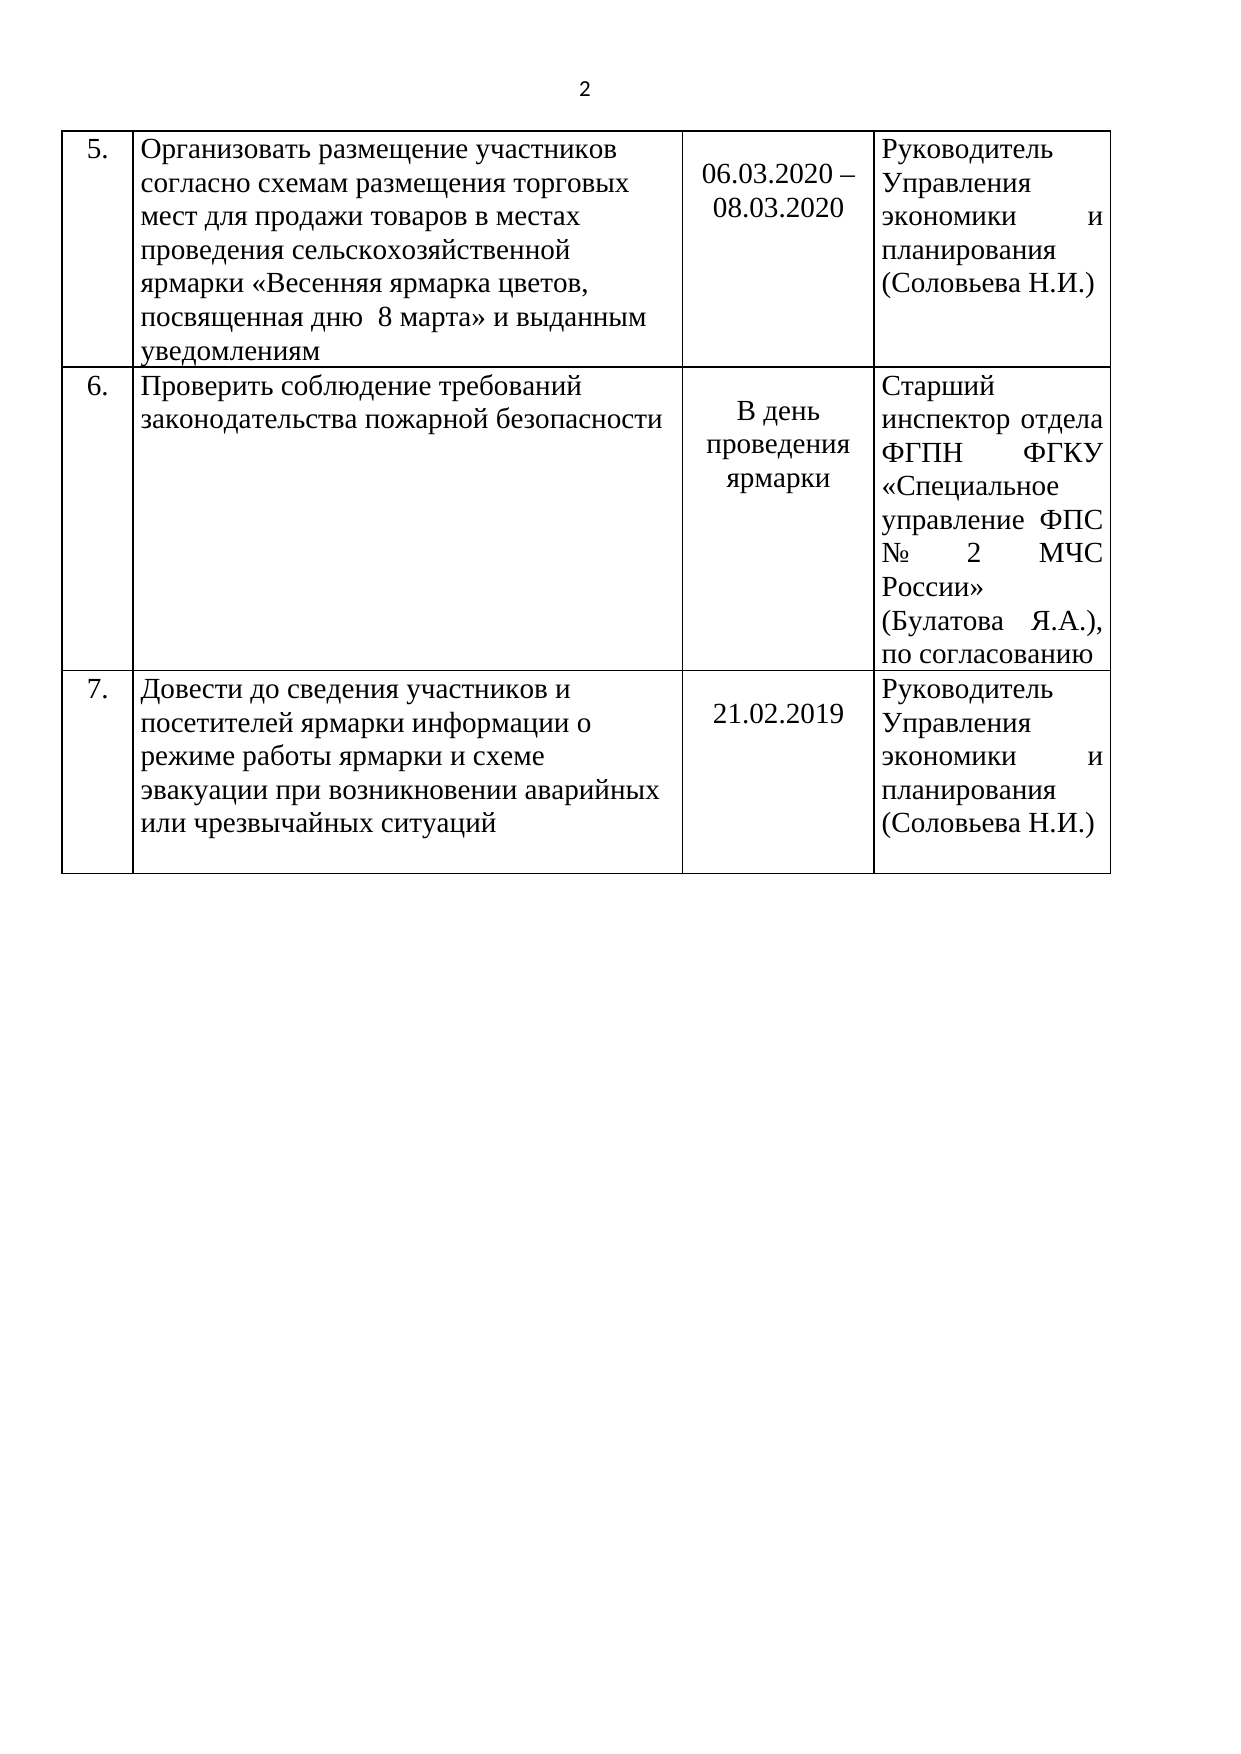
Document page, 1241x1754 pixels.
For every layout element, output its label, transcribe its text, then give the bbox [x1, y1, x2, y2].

table_cell Проверить соблюдение требований законодательства пожарной безопасности [134, 368, 682, 670]
table_cell Организовать размещение участников согласно схемам размещения торговых мест для продажи товаров в местах проведения сельскохозяйственной ярмарки «Весенняя ярмарка цветов, посвященная дню 8 марта» и выданным уведомлениям [134, 132, 682, 366]
table_cell 6. [63, 368, 132, 670]
table_cell Старший инспектор отдела ФГПН ФГКУ «Специальное управление ФПС № 2 МЧС России» (Булатова Я.А.), по согласованию [875, 368, 1110, 670]
table_cell 21.02.2019 [683, 671, 873, 872]
table_cell Руководитель Управления экономики и планирования (Соловьева Н.И.) [875, 671, 1110, 872]
table_cell 5. [63, 132, 132, 366]
table_cell Руководитель Управления экономики и планирования (Соловьева Н.И.) [875, 132, 1110, 366]
table_cell В день проведения ярмарки [683, 368, 873, 670]
table_cell Довести до сведения участников и посетителей ярмарки информации о режиме работы ярмарки и схеме эвакуации при возникновении аварийных или чрезвычайных ситуаций [134, 671, 682, 872]
table_cell 06.03.2020 – 08.03.2020 [683, 132, 873, 366]
table_cell 7. [63, 671, 132, 872]
